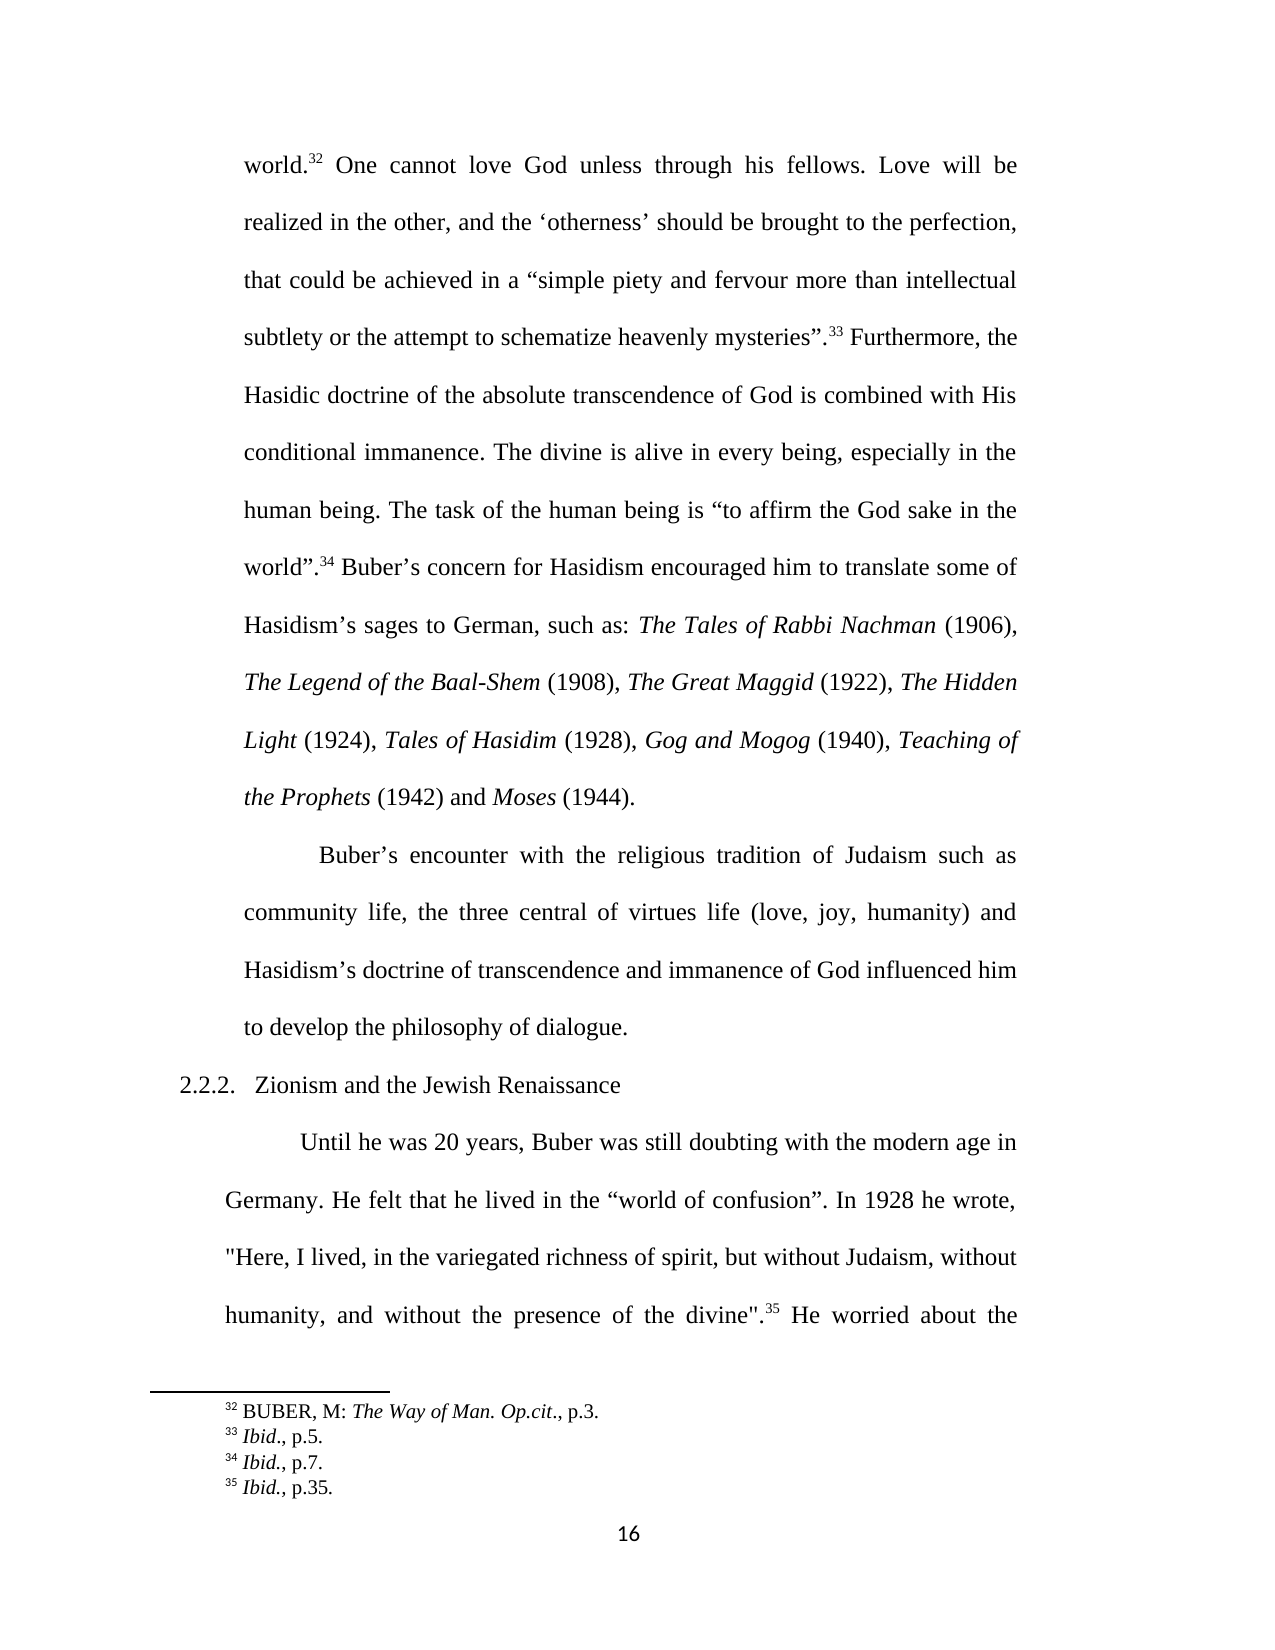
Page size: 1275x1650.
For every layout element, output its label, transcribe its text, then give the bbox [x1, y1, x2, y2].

list Buber’s encounter with the religious tradition of Judaism such as community life, the three central of virtues life (love, joy, humanity) and Hasidism’s doctrine of transcendence and immanence of God influenced him to develop the philosophy of dialogue. [244, 840, 1018, 1041]
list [201, 150, 1018, 811]
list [201, 1127, 1018, 1329]
list Zionism and the Jewish Renaissance [179, 1070, 1018, 1099]
